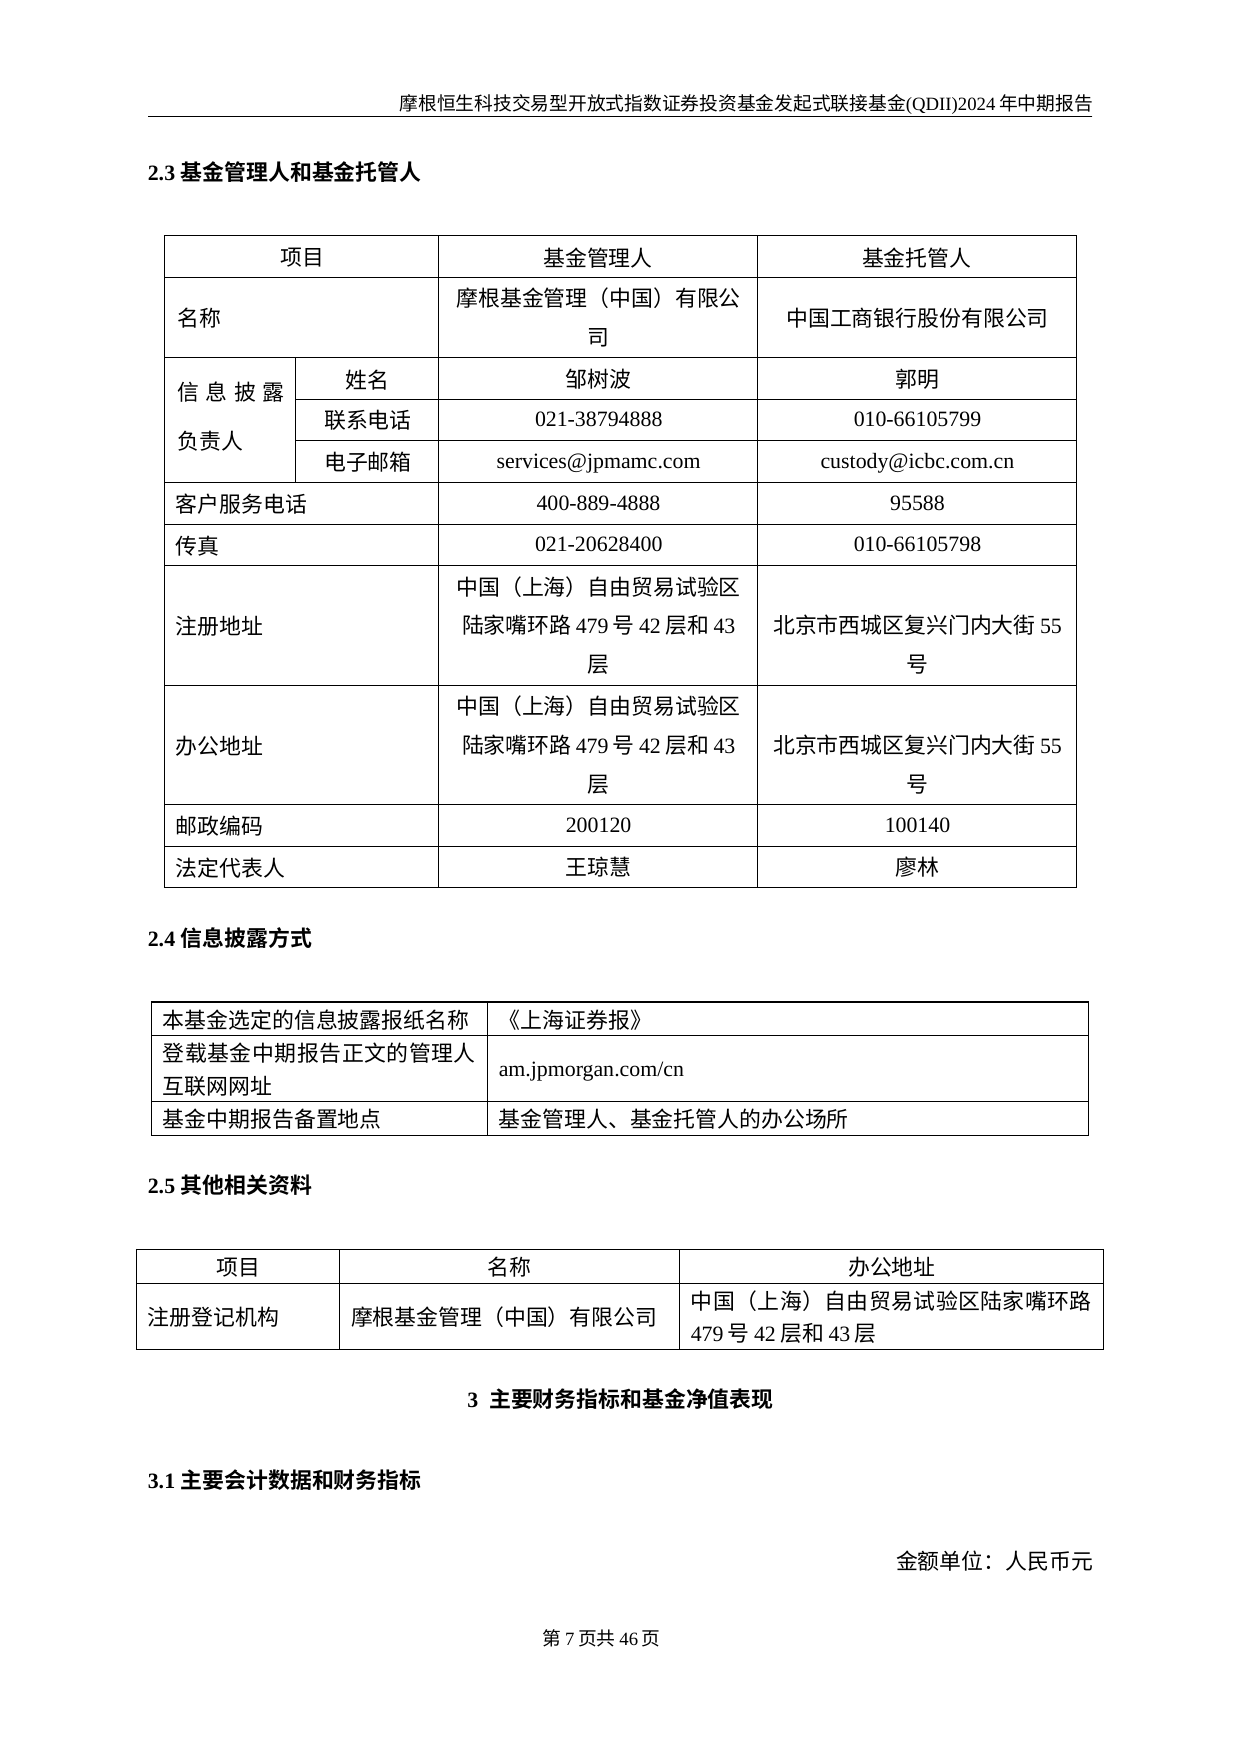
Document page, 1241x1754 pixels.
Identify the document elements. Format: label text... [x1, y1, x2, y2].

table_cell 北京市西城区复兴门内大街55 号 [758, 686, 1076, 804]
table_cell 传真 [165, 525, 438, 565]
table_cell 电子邮箱 [296, 441, 438, 482]
table_cell 中国（上海）自由贸易试验区陆家嘴环路479号42层和43层 [439, 686, 757, 804]
table_cell 中国（上海）自由贸易试验区陆家嘴环路479号42层和43层 [680, 1284, 1103, 1348]
table_cell 注册地址 [165, 566, 438, 684]
table_header 本基金选定的信息披露报纸名称 [152, 1003, 487, 1035]
subtitle 2.3 基金管理人和基金托管人 [148, 154, 1092, 187]
table_cell 100140 [758, 805, 1076, 846]
table_cell 注册登记机构 [137, 1284, 339, 1348]
table_cell 邮政编码 [165, 805, 438, 846]
table_header 名称 [340, 1250, 679, 1282]
table_cell 摩根基金管理（中国）有限公司 [439, 278, 757, 357]
table_cell 基金管理人、基金托管人的办公场所 [488, 1102, 1088, 1134]
table_cell 010-66105798 [758, 525, 1076, 565]
table_cell 95588 [758, 483, 1076, 523]
subtitle 2.4 信息披露方式 [148, 921, 1092, 953]
table_cell 北京市西城区复兴门内大街55 号 [758, 566, 1076, 684]
table_header 项目 [137, 1250, 339, 1282]
table_cell 021-20628400 [439, 525, 757, 565]
table_cell 廖林 [758, 847, 1076, 887]
table_cell 姓名 [296, 358, 438, 399]
table_header 基金管理人 [439, 236, 757, 277]
table_header 《上海证券报》 [488, 1003, 1088, 1035]
table_cell 联系电话 [296, 400, 438, 440]
subtitle 3.1 主要会计数据和财务指标 [148, 1463, 1092, 1495]
table_cell 邹树波 [439, 358, 757, 399]
text 金额单位：人民币元 [149, 1544, 1092, 1576]
table_cell 中国工商银行股份有限公司 [758, 278, 1076, 357]
table_cell custody@icbc.com.cn [758, 441, 1076, 482]
table_cell 基金中期报告备置地点 [152, 1102, 487, 1134]
table_cell 王琼慧 [439, 847, 757, 887]
table_header 办公地址 [680, 1250, 1103, 1282]
table_cell services@jpmamc.com [439, 441, 757, 482]
subtitle 3 主要财务指标和基金净值表现 [148, 1382, 1092, 1414]
table_cell 中国（上海）自由贸易试验区陆家嘴环路479号42层和43层 [439, 566, 757, 684]
table_cell 法定代表人 [165, 847, 438, 887]
table_cell 信息披露负责人 [165, 358, 295, 482]
table_cell 摩根基金管理（中国）有限公司 [340, 1284, 679, 1348]
table_cell 021-38794888 [439, 400, 757, 440]
table_cell 客户服务电话 [165, 483, 438, 523]
table_cell 200120 [439, 805, 757, 846]
table_cell 郭明 [758, 358, 1076, 399]
subtitle 2.5 其他相关资料 [148, 1168, 1092, 1201]
table_cell 登载基金中期报告正文的管理人互联网网址 [152, 1036, 487, 1101]
table_cell 名称 [165, 278, 438, 357]
table_cell am.jpmorgan.com/cn [488, 1036, 1088, 1101]
table_cell 010-66105799 [758, 400, 1076, 440]
table_header 基金托管人 [758, 236, 1076, 277]
table_cell 办公地址 [165, 686, 438, 804]
table_cell 400-889-4888 [439, 483, 757, 523]
table_header 项目 [165, 236, 438, 277]
